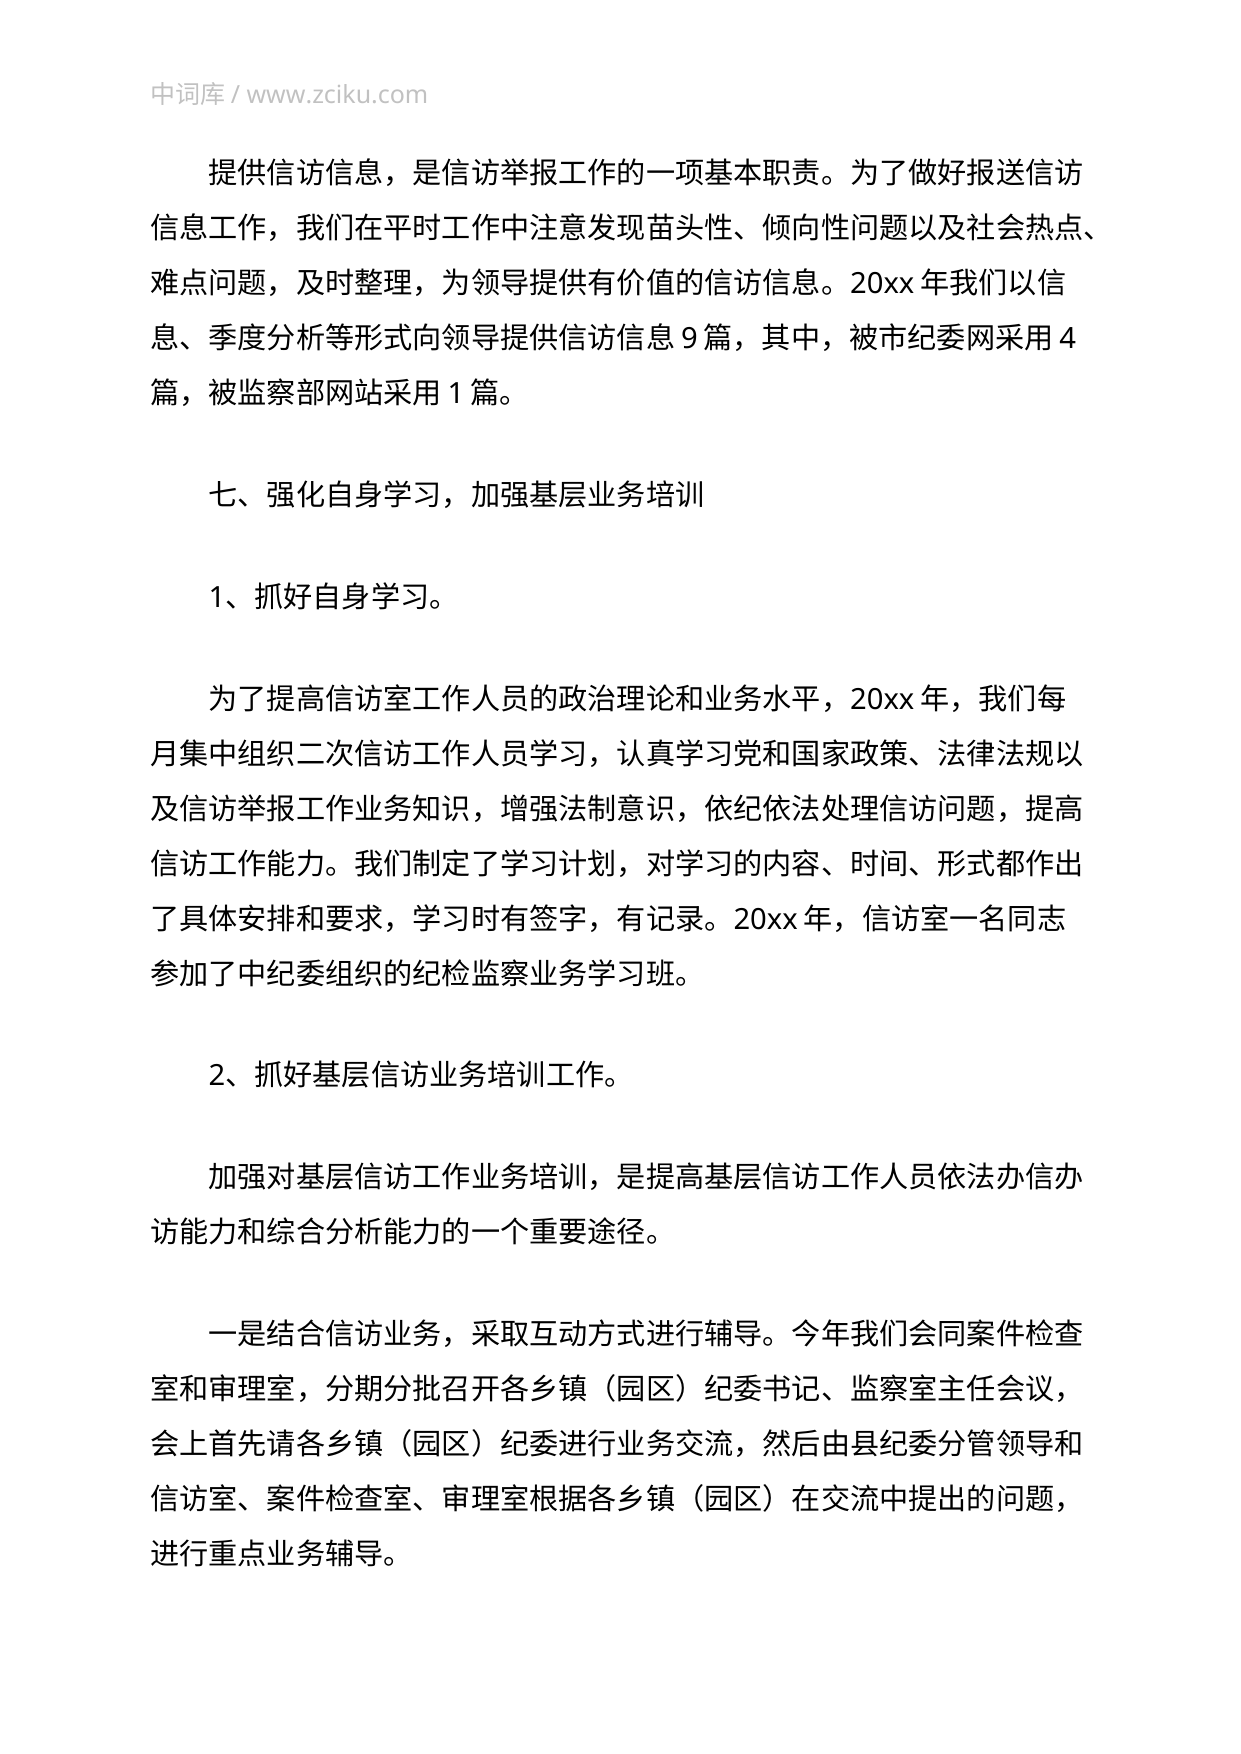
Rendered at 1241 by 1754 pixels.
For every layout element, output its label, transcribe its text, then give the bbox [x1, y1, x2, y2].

text 一是结合信访业务，采取互动方式进行辅导。今年我们会同案件检查室和审理室，分期分批召开各乡镇（园区）纪委书记、监察室主任会议，会上首先请各乡镇（园区）纪委进行业务交流，然后由县纪委分管领导和信访室、案件检查室、审理室根据各乡镇（园区）在交流中提出的问题，进行重点业务辅导。 [150, 1311, 1090, 1572]
text 为了提高信访室工作人员的政治理论和业务水平，20xx年，我们每月集中组织二次信访工作人员学习，认真学习党和国家政策、法律法规以及信访举报工作业务知识，增强法制意识，依纪依法处理信访问题，提高信访工作能力。我们制定了学习计划，对学习的内容、时间、形式都作出了具体安排和要求，学习时有签字，有记录。20xx年，信访室一名同志参加了中纪委组织的纪检监察业务学习班。 [150, 676, 1090, 992]
text 七、强化自身学习，加强基层业务培训 [150, 472, 1090, 514]
text 1、抓好自身学习。 [150, 573, 1090, 616]
text 2、抓好基层信访业务培训工作。 [150, 1052, 1090, 1094]
text 加强对基层信访工作业务培训，是提高基层信访工作人员依法办信办访能力和综合分析能力的一个重要途径。 [150, 1154, 1090, 1251]
text 提供信访信息，是信访举报工作的一项基本职责。为了做好报送信访信息工作，我们在平时工作中注意发现苗头性、倾向性问题以及社会热点、难点问题，及时整理，为领导提供有价值的信访信息。20xx年我们以信息、季度分析等形式向领导提供信访信息9篇，其中，被市纪委网采用4篇，被监察部网站采用1篇。 [150, 150, 1090, 412]
